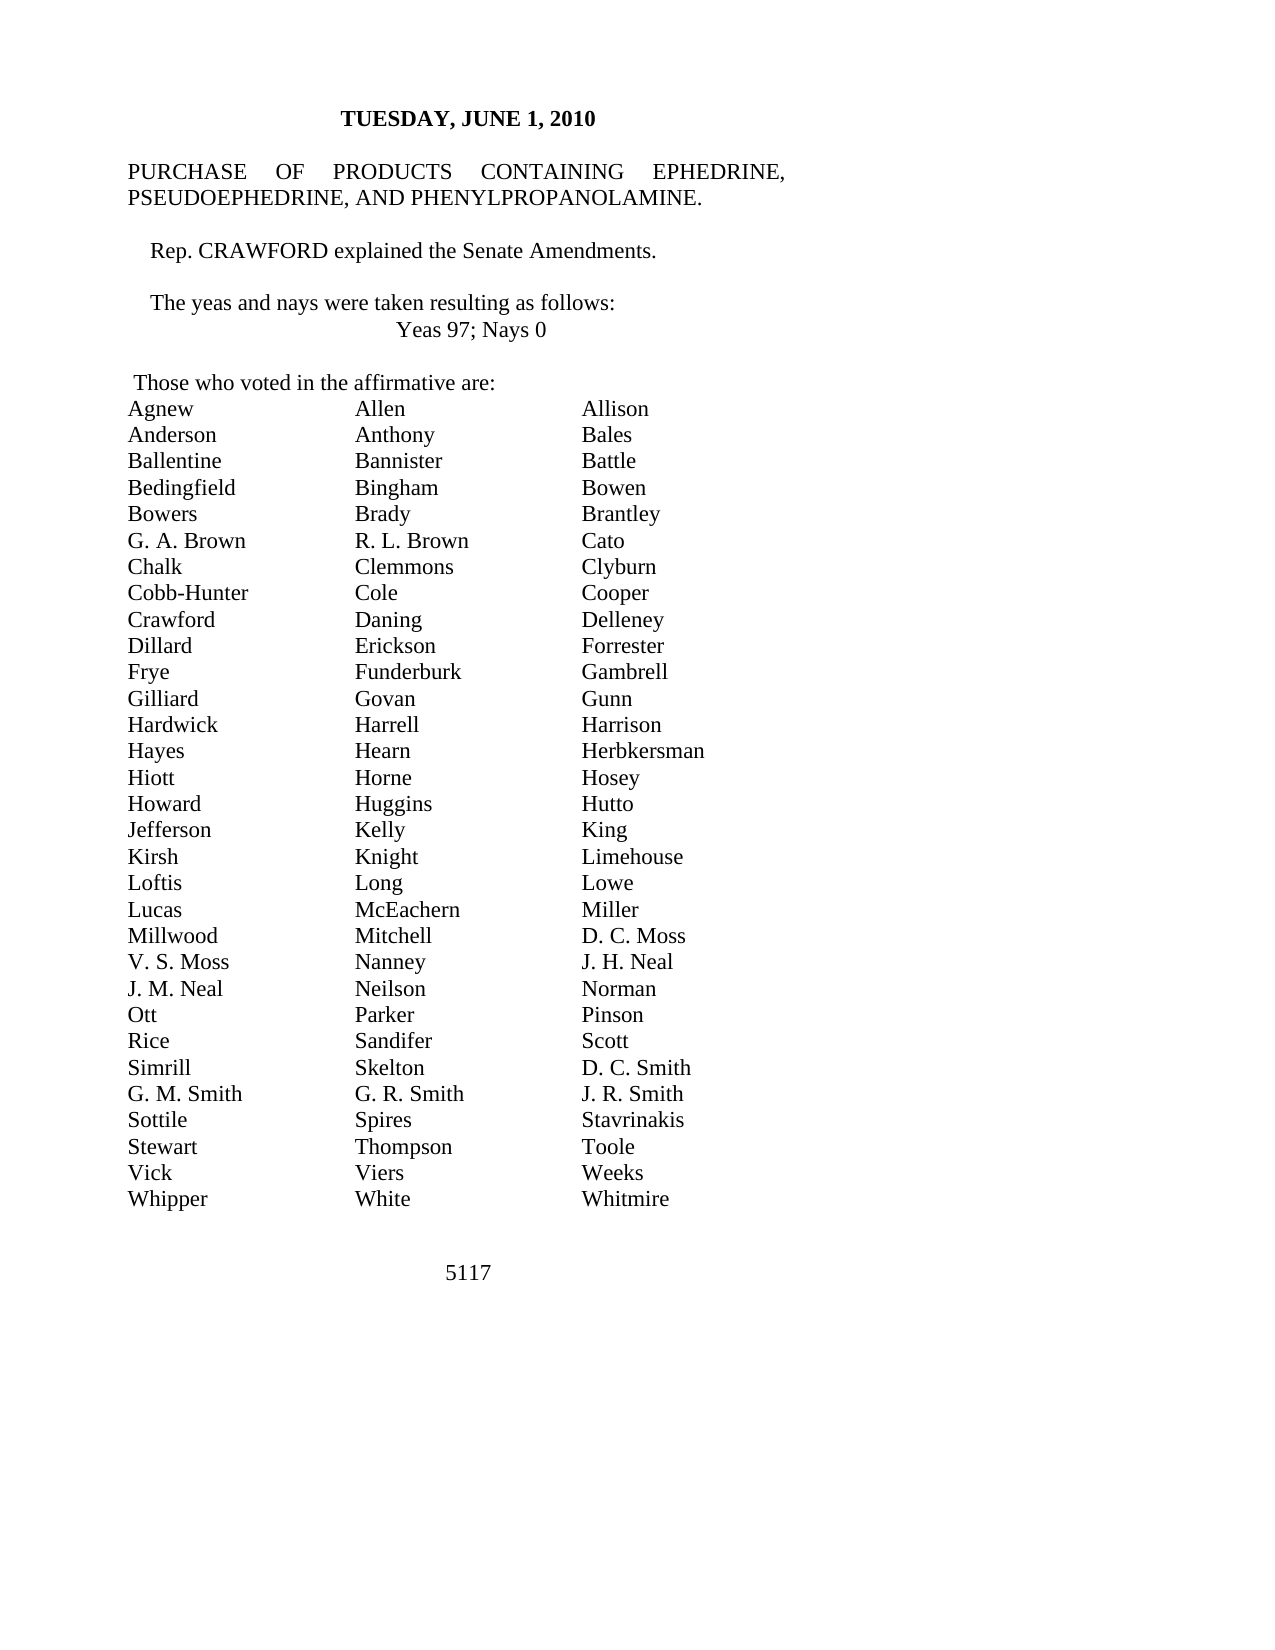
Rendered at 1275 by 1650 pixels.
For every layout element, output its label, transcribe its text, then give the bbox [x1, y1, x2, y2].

text Yeas 97; Nays 0 [127, 316, 786, 342]
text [127, 158, 786, 210]
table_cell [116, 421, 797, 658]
text The yeas and nays were taken resulting as follows: [127, 289, 786, 316]
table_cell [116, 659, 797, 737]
text Those who voted in the affirmative are: [127, 368, 786, 395]
text Rep. CRAWFORD explained the Senate Amendments. [127, 237, 786, 263]
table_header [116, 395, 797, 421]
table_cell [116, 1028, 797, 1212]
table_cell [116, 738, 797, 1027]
